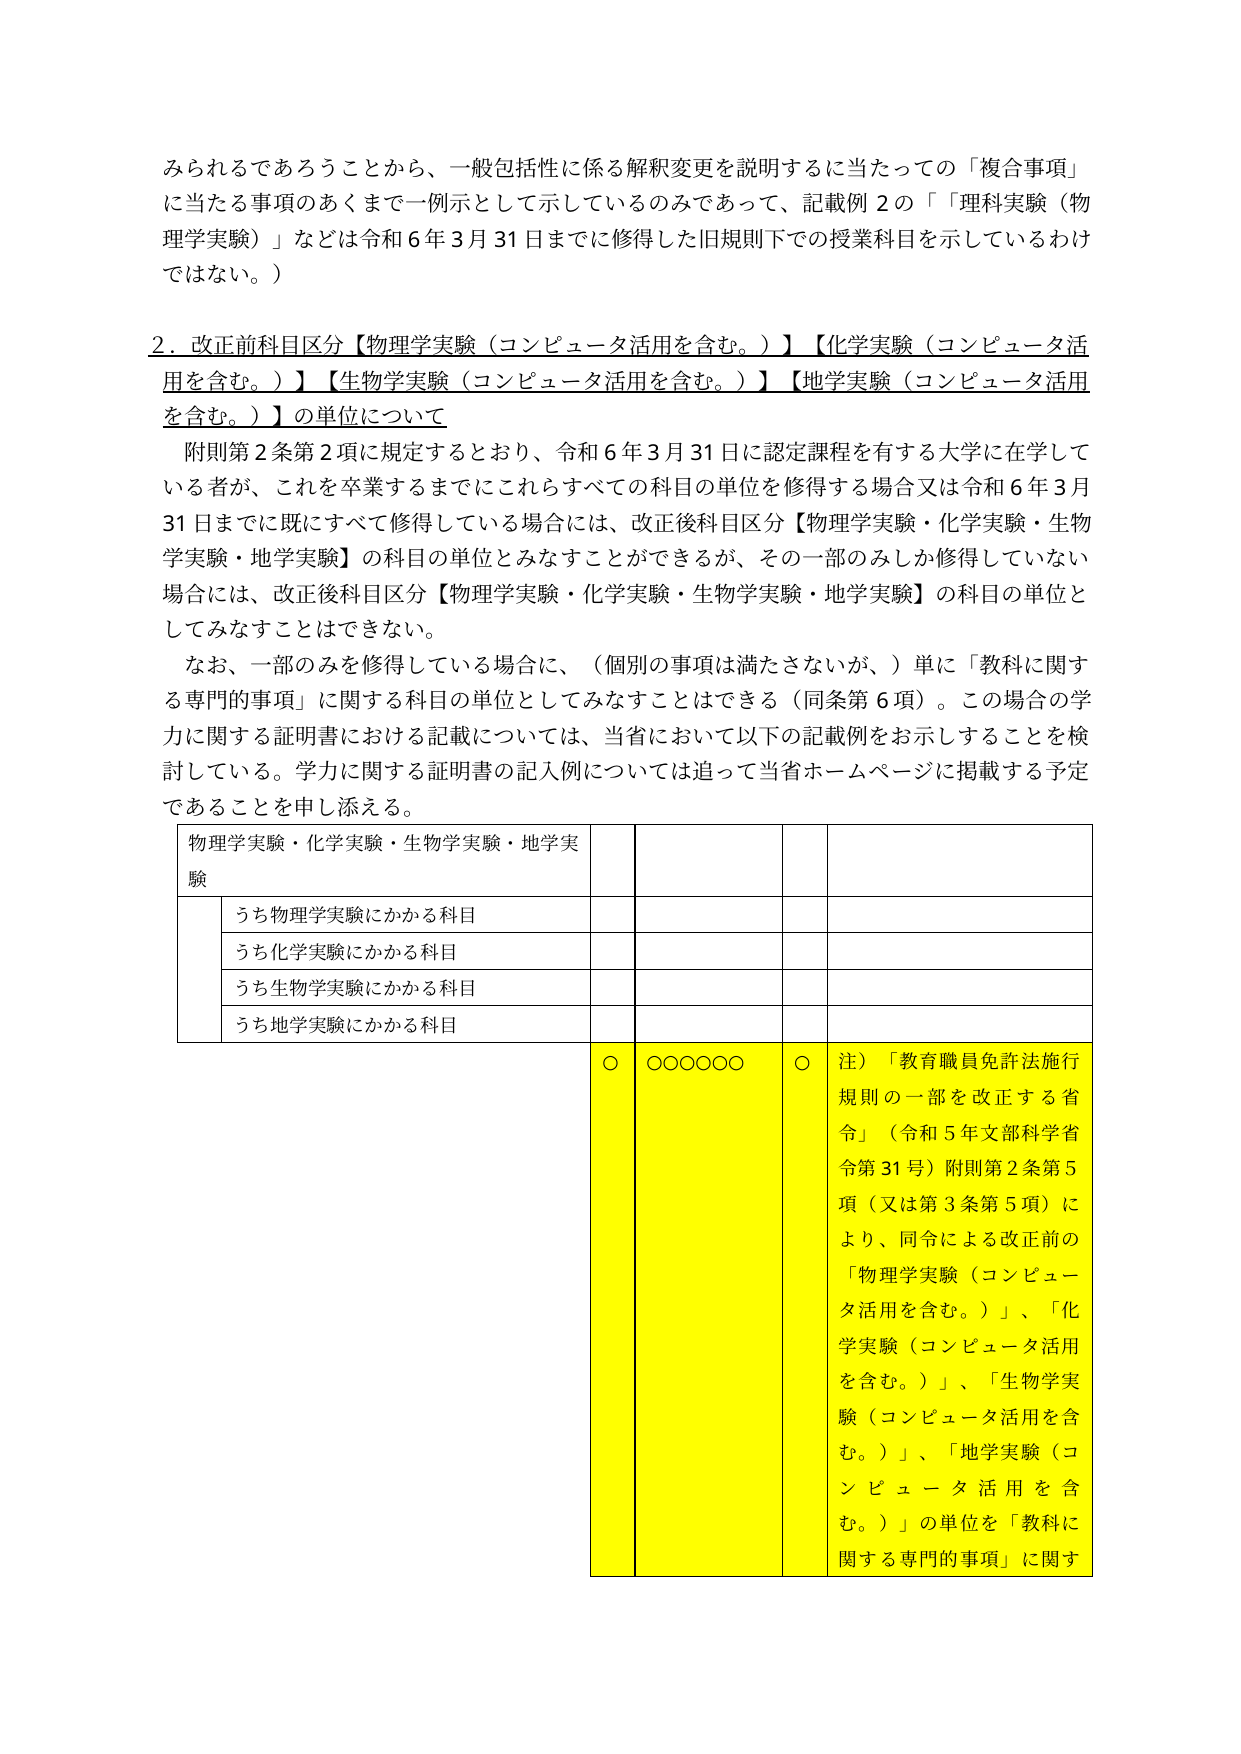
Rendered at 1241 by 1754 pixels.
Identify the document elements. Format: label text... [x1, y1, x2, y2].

table_cell [636, 897, 782, 932]
table_cell [828, 897, 1092, 932]
table_header [636, 825, 782, 896]
table_cell [591, 970, 634, 1005]
table_cell [591, 897, 634, 932]
table_cell うち物理学実験にかかる科目 [222, 897, 590, 932]
table_cell [591, 933, 634, 969]
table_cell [828, 1043, 1092, 1576]
table_cell [783, 970, 827, 1005]
table_cell [783, 897, 827, 932]
table_cell [591, 1006, 634, 1042]
table_cell [636, 933, 782, 969]
table_header [828, 825, 1092, 896]
table_cell [636, 1006, 782, 1042]
table_cell うち地学実験にかかる科目 [222, 1006, 590, 1042]
table_cell うち化学実験にかかる科目 [222, 933, 590, 969]
table_cell ○ [591, 1043, 634, 1576]
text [162, 149, 1092, 291]
table_cell うち生物学実験にかかる科目 [222, 970, 590, 1005]
text ２．改正前科目区分【物理学実験（コンピュータ活用を含む。）】【化学実験（コンピュータ活用を含む。）】【生物学実験（コンピュータ活用を含む。）】【地学実験（コンピュータ活用を含む。）】の単位について [148, 326, 1092, 433]
table_cell [828, 970, 1092, 1005]
table_cell [783, 1006, 827, 1042]
text 附則第2条第2項に規定するとおり、令和6年3月31日に認定課程を有する大学に在学している者が、これを卒業するまでにこれらすべての科目の単位を修得する場合又は令和6年3月31日までに既にすべて修得している場合には、改正後科目区分【物理学実験・化学実験・生物学実験・地学実験】の科目の単位とみなすことができるが、その一部のみしか修得していない場合には、改正後科目区分【物理学実験・化学実験・生物学実験・地学実験】の科目の単位としてみなすことはできない。 [162, 433, 1092, 646]
table_header 物理学実験・化学実験・生物学実験・地学実験 [178, 825, 590, 896]
table_header [591, 825, 634, 896]
table_cell [178, 897, 221, 1042]
table_cell [783, 933, 827, 969]
table_cell ○ [783, 1043, 827, 1576]
table_cell [636, 970, 782, 1005]
table_cell [828, 933, 1092, 969]
table_cell ○○○○○○ [636, 1043, 782, 1576]
table_cell [828, 1006, 1092, 1042]
text なお、一部のみを修得している場合に、（個別の事項は満たさないが、）単に「教科に関する専門的事項」に関する科目の単位としてみなすことはできる（同条第6項）。この場合の学力に関する証明書における記載については、当省において以下の記載例をお示しすることを検討している。学力に関する証明書の記入例については追って当省ホームページに掲載する予定であることを申し添える。 [162, 646, 1092, 824]
table_header [783, 825, 827, 896]
